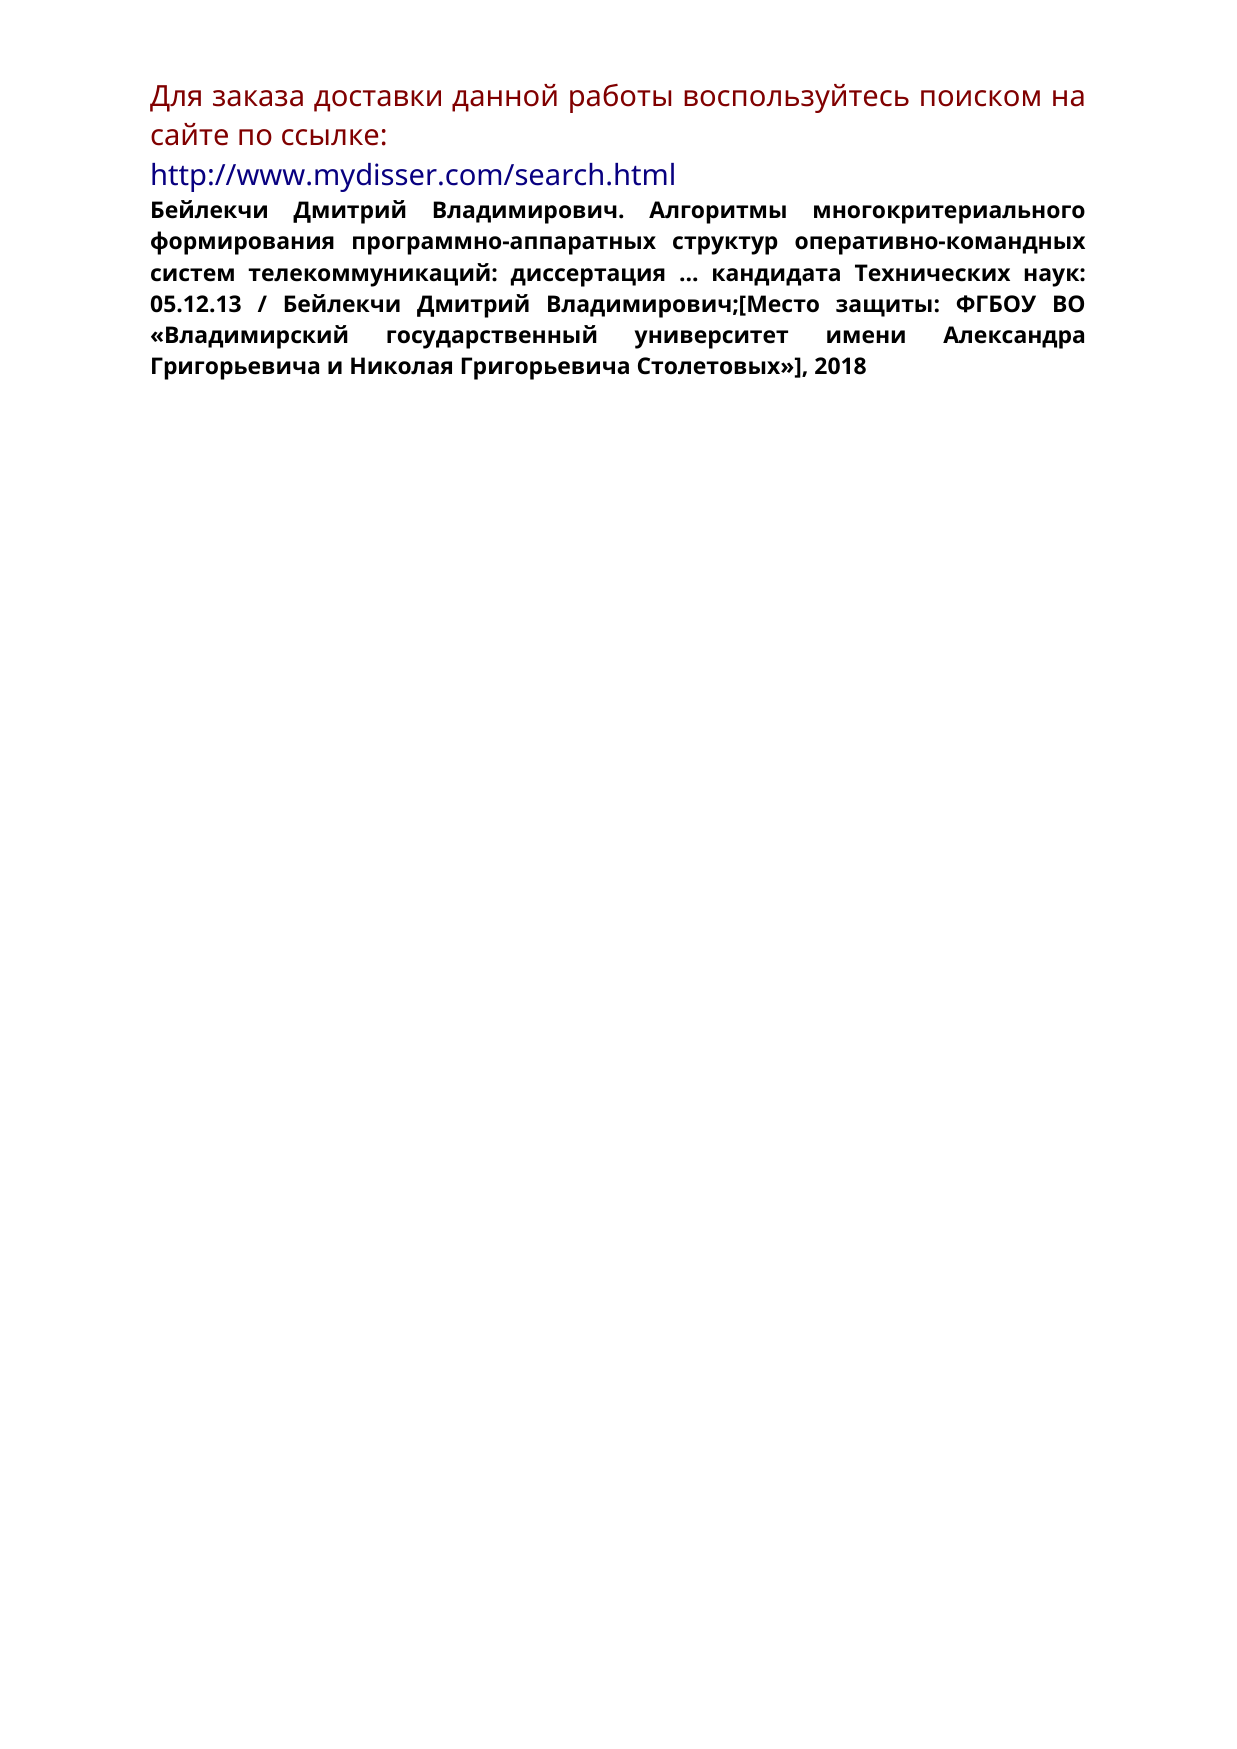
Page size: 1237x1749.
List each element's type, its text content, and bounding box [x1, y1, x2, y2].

text Бейлекчи Дмитрий Владимирович. Алгоритмы многокритериального формирования программно-аппаратных структур оперативно-командных систем телекоммуникаций: диссертация ... кандидата Технических наук: 05.12.13 / Бейлекчи Дмитрий Владимирович;[Место защиты: ФГБОУ ВО «Владимирский государственный университет имени Александра Григорьевича и Николая Григорьевича Столетовых»], 2018 [150, 194, 1086, 382]
